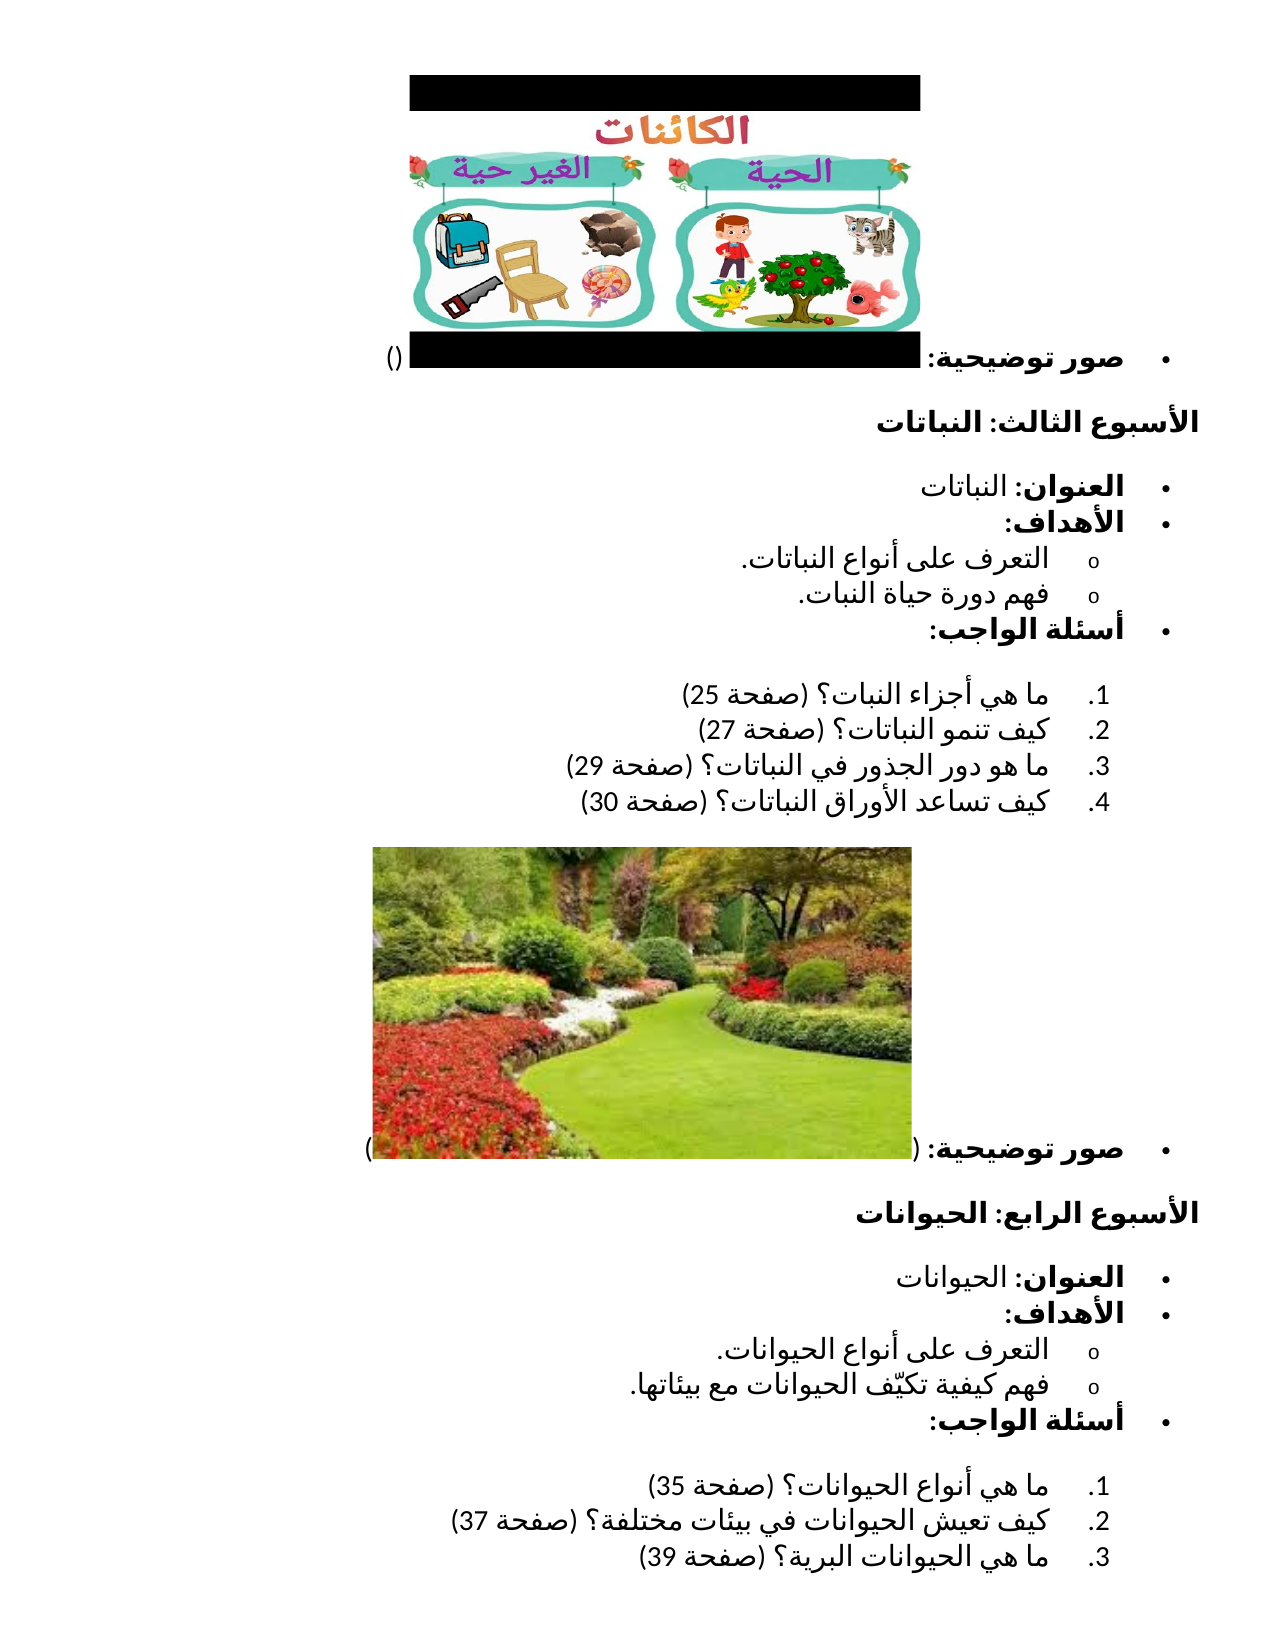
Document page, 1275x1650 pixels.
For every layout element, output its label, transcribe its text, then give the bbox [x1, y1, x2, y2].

list فهم دورة حياة النبات. [75, 575, 1087, 611]
list فهم كيفية تكيّف الحيوانات مع بيئاتها. [75, 1366, 1087, 1402]
list أسئلة الواجب: [75, 611, 1162, 647]
list ما هي أجزاء النبات؟ (صفحة 25) [75, 676, 1087, 711]
list العنوان: النباتات [75, 468, 1162, 504]
text الأسبوع الرابع: الحيوانات [75, 1195, 1200, 1230]
picture [409, 75, 921, 368]
list التعرف على أنواع النباتات. [75, 540, 1087, 575]
list كيف تنمو النباتات؟ (صفحة 27) [75, 711, 1087, 747]
list كيف تساعد الأوراق النباتات؟ (صفحة 30) [75, 783, 1087, 818]
list ما هي أنواع الحيوانات؟ (صفحة 35) [75, 1467, 1087, 1502]
list الأهداف: [75, 504, 1162, 540]
list كيف تعيش الحيوانات في بيئات مختلفة؟ (صفحة 37) [75, 1502, 1087, 1538]
list العنوان: الحيوانات [75, 1259, 1162, 1295]
list التعرف على أنواع الحيوانات. [75, 1331, 1087, 1366]
text الأسبوع الثالث: النباتات [75, 404, 1200, 439]
picture [372, 847, 912, 1159]
list الأهداف: [75, 1295, 1162, 1331]
list أسئلة الواجب: [75, 1402, 1162, 1438]
list ما هو دور الجذور في النباتات؟ (صفحة 29) [75, 747, 1087, 783]
list ما هي الحيوانات البرية؟ (صفحة 39) [75, 1538, 1087, 1574]
